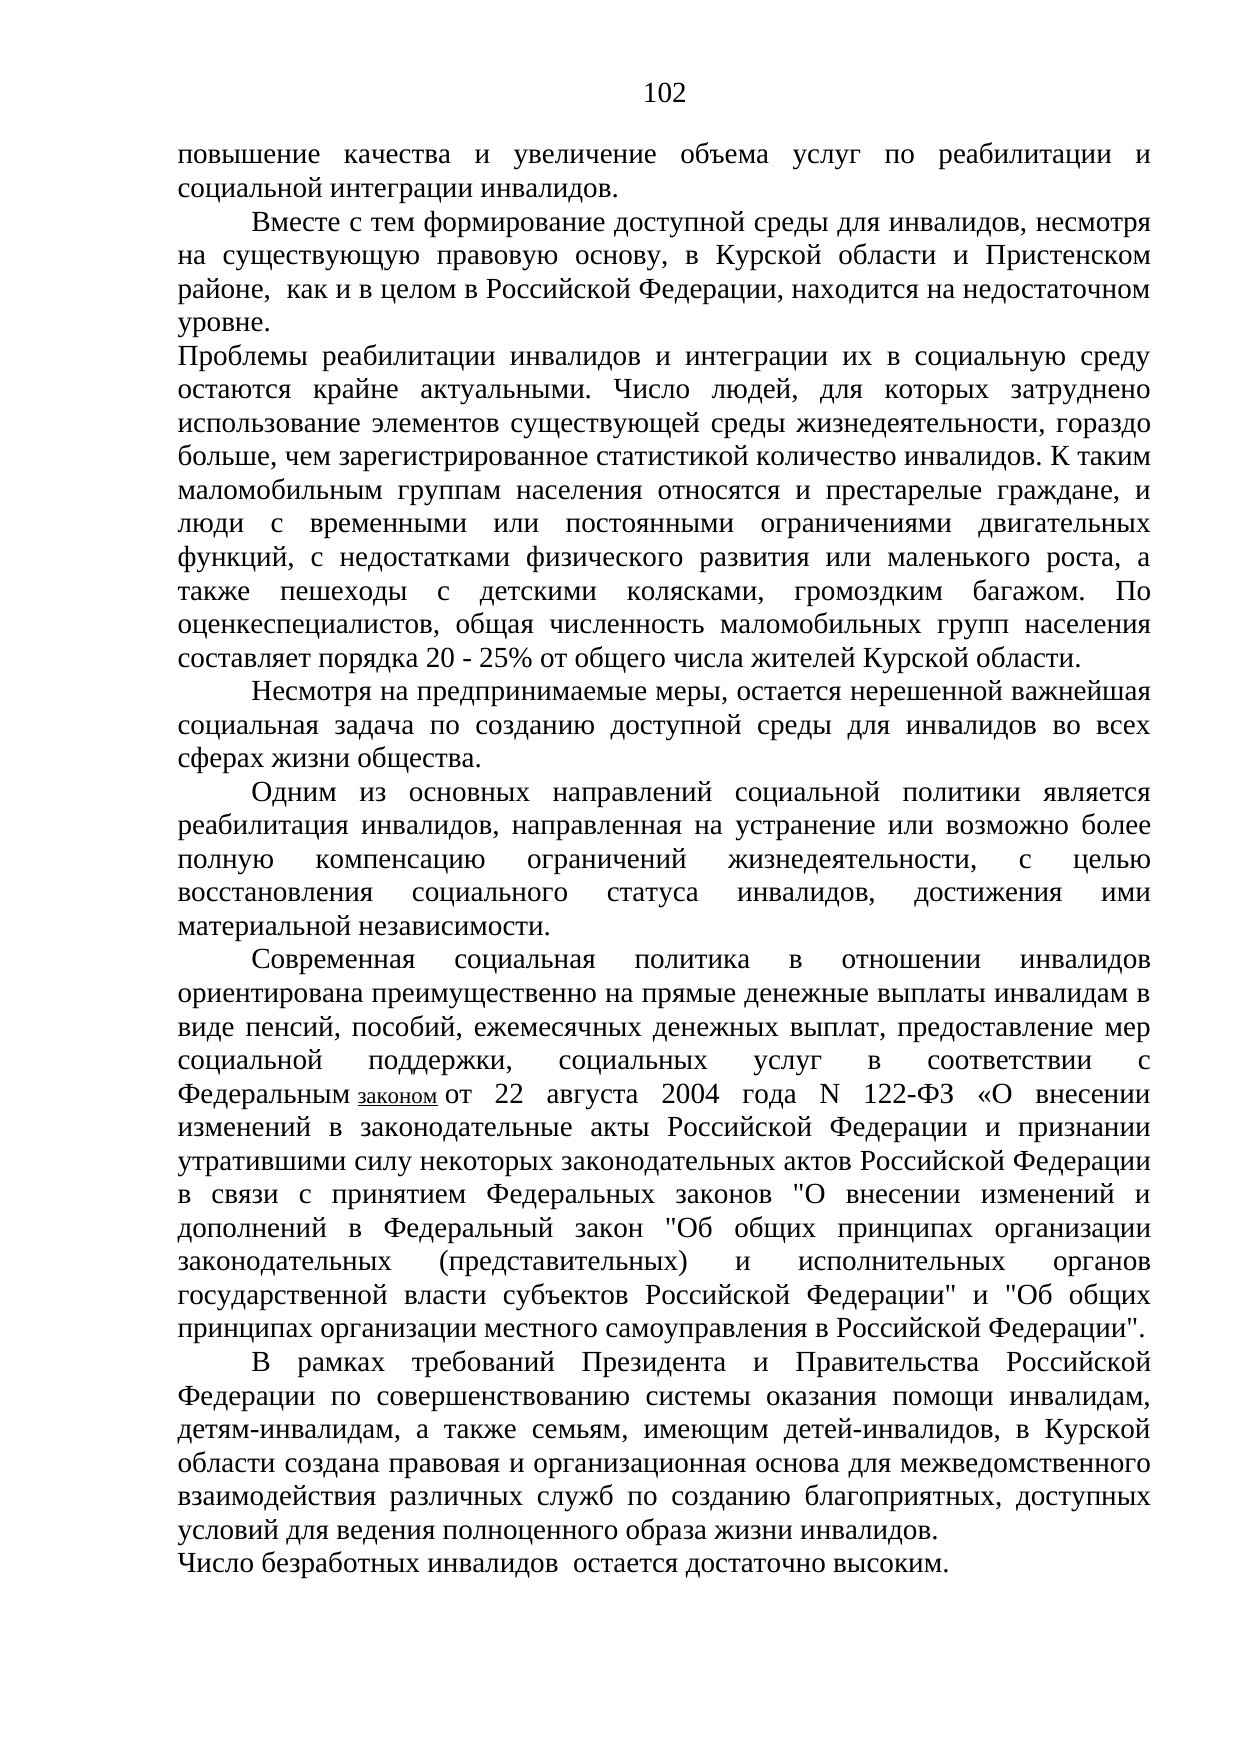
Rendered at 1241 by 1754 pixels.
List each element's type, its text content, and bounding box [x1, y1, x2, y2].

text Вместе с тем формирование доступной среды для инвалидов, несмотря на существующую правовую основу, в Курской области и Пристенском районе, как и в целом в Российской Федерации, находится на недостаточном уровне. [177, 204, 1152, 338]
text В рамках требований Президента и Правительства Российской Федерации по совершенствованию системы оказания помощи инвалидам, детям-инвалидам, а также семьям, имеющим детей-инвалидов, в Курской области создана правовая и организационная основа для межведомственного взаимодействия различных служб по созданию благоприятных, доступных условий для ведения полноценного образа жизни инвалидов. [177, 1344, 1152, 1545]
text Число безработных инвалидов остается достаточно высоким. [177, 1545, 1152, 1579]
text Проблемы реабилитации инвалидов и интеграции их в социальную среду остаются крайне актуальными. Число людей, для которых затруднено использование элементов существующей среды жизнедеятельности, гораздо больше, чем зарегистрированное статистикой количество инвалидов. К таким маломобильным группам населения относятся и престарелые граждане, и люди с временными или постоянными ограничениями двигательных функций, с недостатками физического развития или маленького роста, а также пешеходы с детскими колясками, громоздким багажом. По оценкеспециалистов, общая численность маломобильных групп населения составляет порядка 20 - 25% от общего числа жителей Курской области. [177, 338, 1152, 673]
text Одним из основных направлений социальной политики является реабилитация инвалидов, направленная на устранение или возможно более полную компенсацию ограничений жизнедеятельности, с целью восстановления социального статуса инвалидов, достижения ими материальной независимости. [177, 774, 1152, 942]
text Несмотря на предпринимаемые меры, остается нерешенной важнейшая социальная задача по созданию доступной среды для инвалидов во всех сферах жизни общества. [177, 673, 1152, 774]
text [177, 137, 1152, 204]
text Современная социальная политика в отношении инвалидов ориентирована преимущественно на прямые денежные выплаты инвалидам в виде пенсий, пособий, ежемесячных денежных выплат, предоставление мер социальной поддержки, социальных услуг в соответствии с Федеральным законом от 22 августа 2004 года N 122-ФЗ «О внесении изменений в законодательные акты Российской Федерации и признании утратившими силу некоторых законодательных актов Российской Федерации в связи с принятием Федеральных законов "О внесении изменений и дополнений в Федеральный закон "Об общих принципах организации законодательных (представительных) и исполнительных органов государственной власти субъектов Российской Федерации" и "Об общих принципах организации местного самоуправления в Российской Федерации". [177, 942, 1152, 1344]
